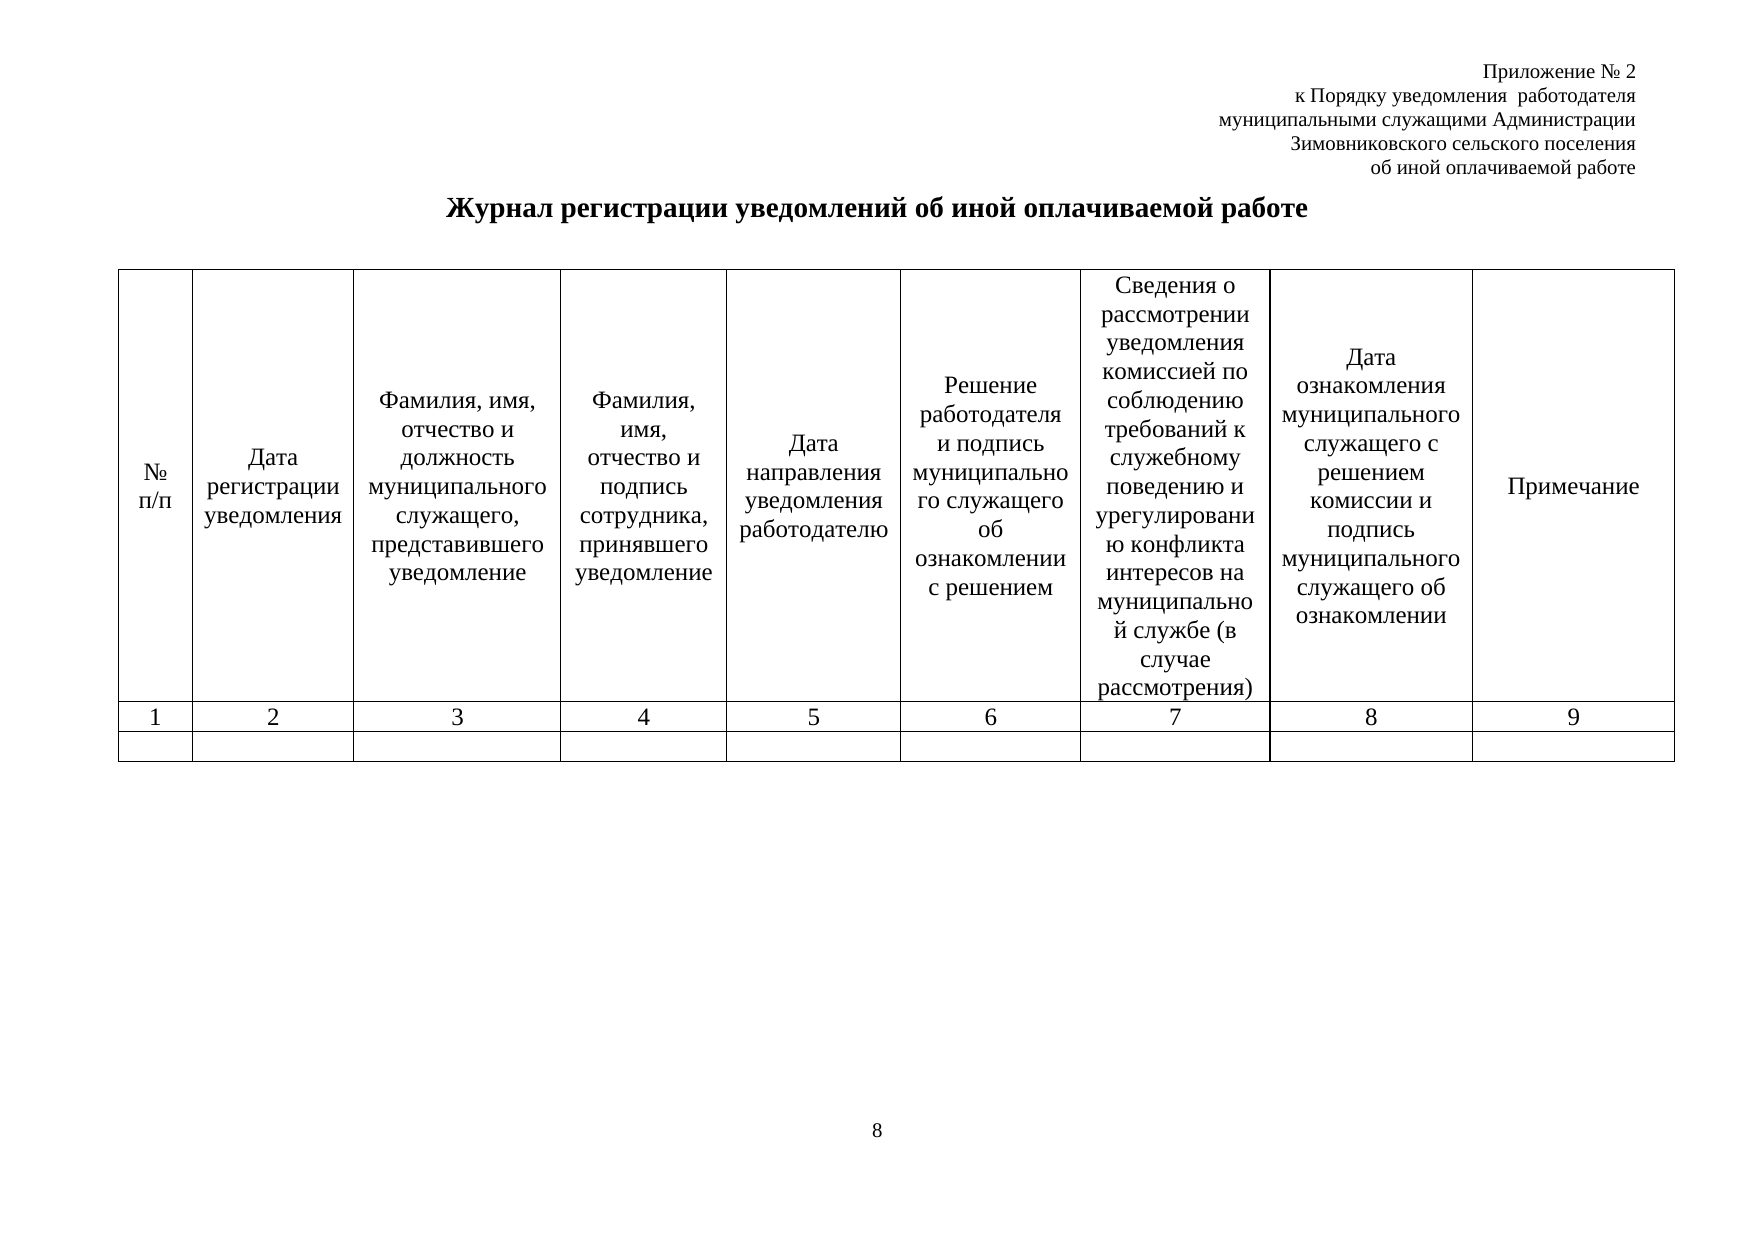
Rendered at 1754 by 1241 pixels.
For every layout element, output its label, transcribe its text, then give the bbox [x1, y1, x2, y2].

table_cell 5 [727, 702, 900, 731]
table_header Решение работодателя и подпись муниципального служащего об ознакомлении с решением [901, 270, 1080, 701]
table_cell [561, 732, 726, 761]
table_header Примечание [1473, 270, 1674, 701]
table_cell [354, 732, 560, 761]
table_cell [1081, 732, 1269, 761]
subtitle к Порядку уведомления работодателя [118, 83, 1636, 107]
table_header Сведения о рассмотрении уведомления комиссией по соблюдению требований к служебному поведению и урегулированию конфликта интересов на муниципальной службе (в случае рассмотрения) [1081, 270, 1269, 701]
table_cell 9 [1473, 702, 1674, 731]
table_cell 8 [1271, 702, 1472, 731]
subtitle Приложение № 2 [118, 59, 1636, 83]
table_cell [1271, 732, 1472, 761]
table_cell 4 [561, 702, 726, 731]
table_cell [1473, 732, 1674, 761]
text об иной оплачиваемой работе [118, 155, 1636, 179]
table_cell [119, 732, 192, 761]
table_cell 3 [354, 702, 560, 731]
table_header № п/п [119, 270, 192, 701]
table_header Дата регистрации уведомления [193, 270, 353, 701]
table_cell [901, 732, 1080, 761]
text Журнал регистрации уведомлений об иной оплачиваемой работе [118, 191, 1636, 224]
table_header Дата направления уведомления работодателю [727, 270, 900, 701]
subtitle Зимовниковского сельского поселения [118, 131, 1636, 155]
table_cell [727, 732, 900, 761]
subtitle муниципальными служащими Администрации [118, 107, 1636, 131]
table_header Фамилия, имя, отчество и подпись сотрудника, принявшего уведомление [561, 270, 726, 701]
table_header Дата ознакомления муниципального служащего с решением комиссии и подпись муниципального служащего об ознакомлении [1271, 270, 1472, 701]
table_header Фамилия, имя, отчество и должность муниципального служащего, представившего уведомление [354, 270, 560, 701]
table_cell 2 [193, 702, 353, 731]
table_cell 7 [1081, 702, 1269, 731]
table_cell [193, 732, 353, 761]
table_cell 1 [119, 702, 192, 731]
table_cell 6 [901, 702, 1080, 731]
